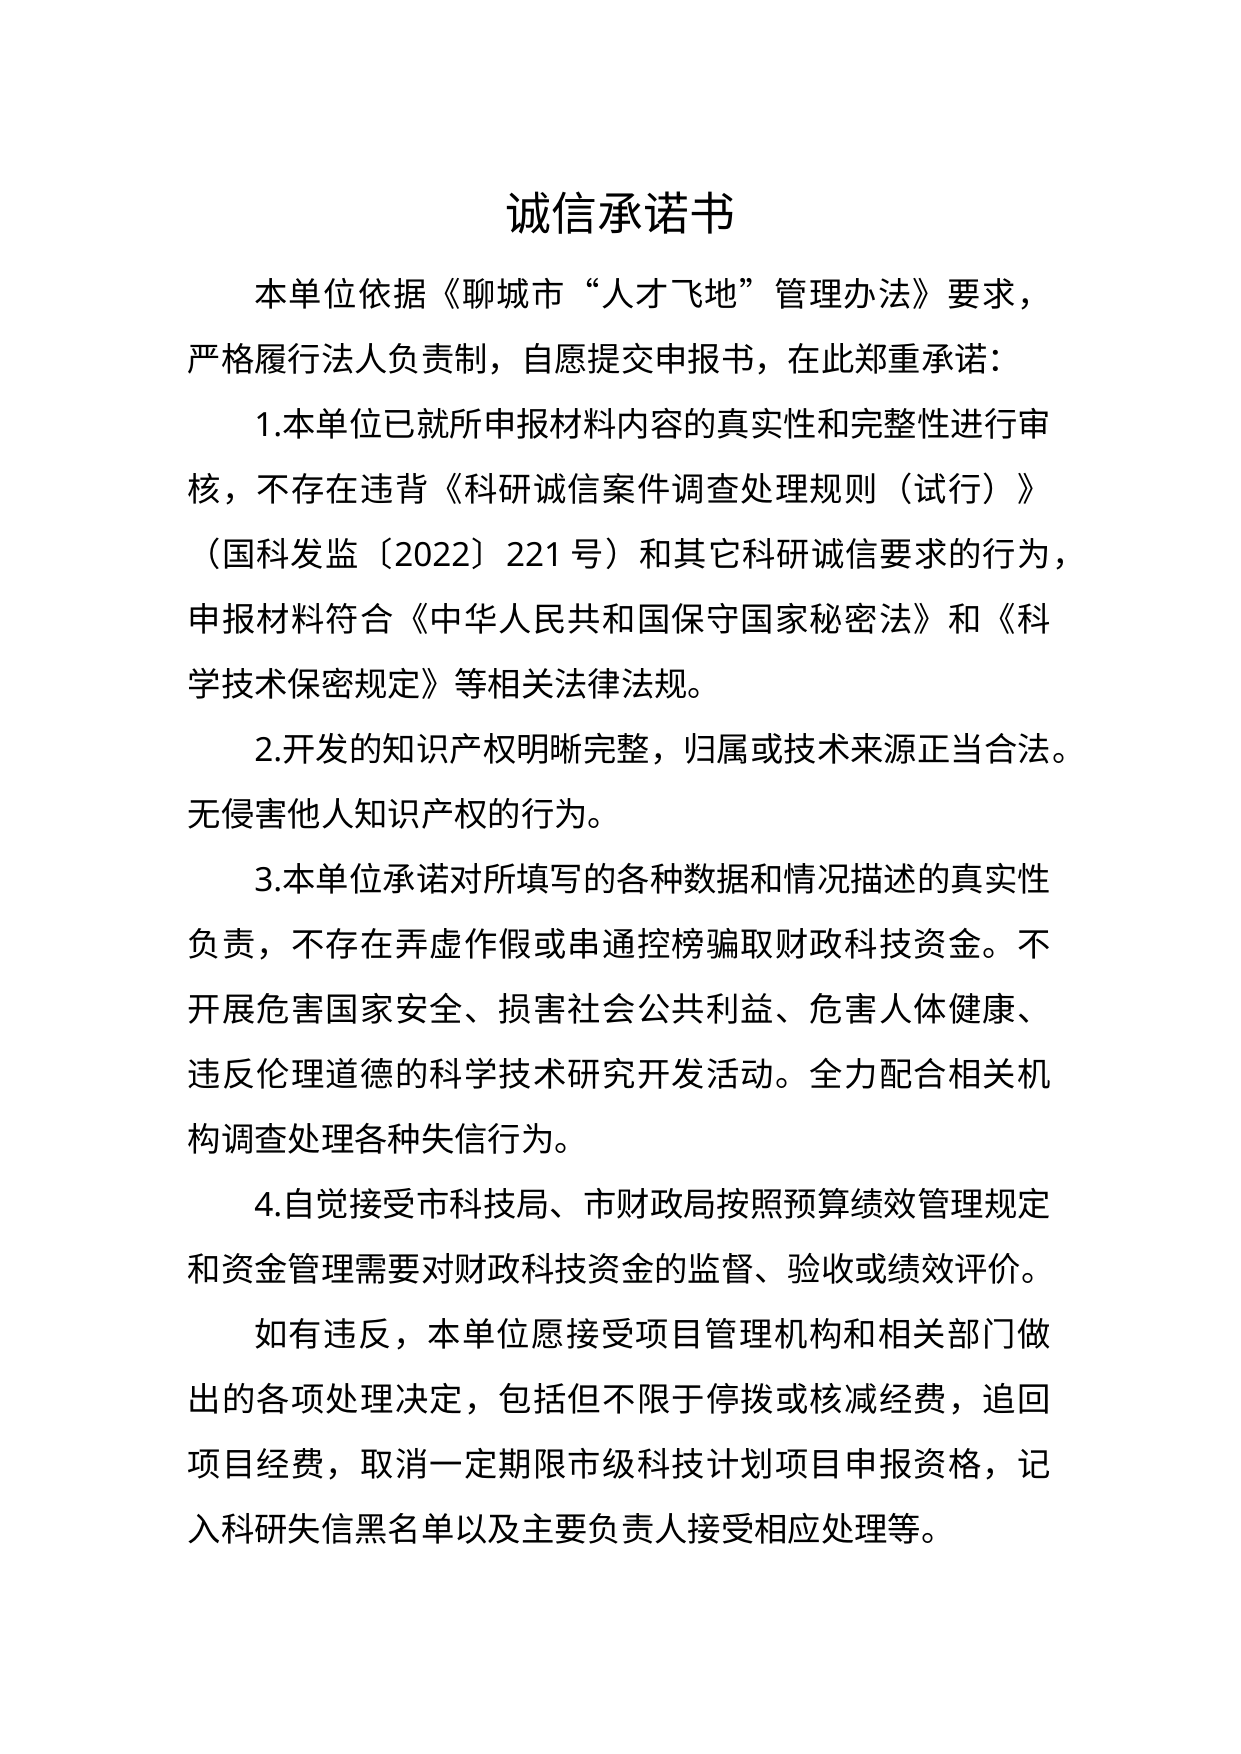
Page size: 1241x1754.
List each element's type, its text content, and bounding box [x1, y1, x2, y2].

text 2.开发的知识产权明晰完整，归属或技术来源正当合法。无侵害他人知识产权的行为。 [187, 714, 1053, 844]
text 4.自觉接受市科技局、市财政局按照预算绩效管理规定和资金管理需要对财政科技资金的监督、验收或绩效评价。 [187, 1169, 1053, 1299]
text 3.本单位承诺对所填写的各种数据和情况描述的真实性负责，不存在弄虚作假或串通控榜骗取财政科技资金。不开展危害国家安全、损害社会公共利益、危害人体健康、违反伦理道德的科学技术研究开发活动。全力配合相关机构调查处理各种失信行为。 [187, 844, 1053, 1169]
text 如有违反，本单位愿接受项目管理机构和相关部门做出的各项处理决定，包括但不限于停拨或核减经费，追回项目经费，取消一定期限市级科技计划项目申报资格，记入科研失信黑名单以及主要负责人接受相应处理等。 [187, 1299, 1053, 1559]
text 诚信承诺书 [187, 162, 1053, 259]
text 本单位依据《聊城市“人才飞地”管理办法》要求，严格履行法人负责制，自愿提交申报书，在此郑重承诺： [187, 259, 1053, 389]
text 1.本单位已就所申报材料内容的真实性和完整性进行审核，不存在违背《科研诚信案件调查处理规则（试行）》（国科发监〔2022〕221号）和其它科研诚信要求的行为，申报材料符合《中华人民共和国保守国家秘密法》和《科学技术保密规定》等相关法律法规。 [187, 389, 1053, 714]
